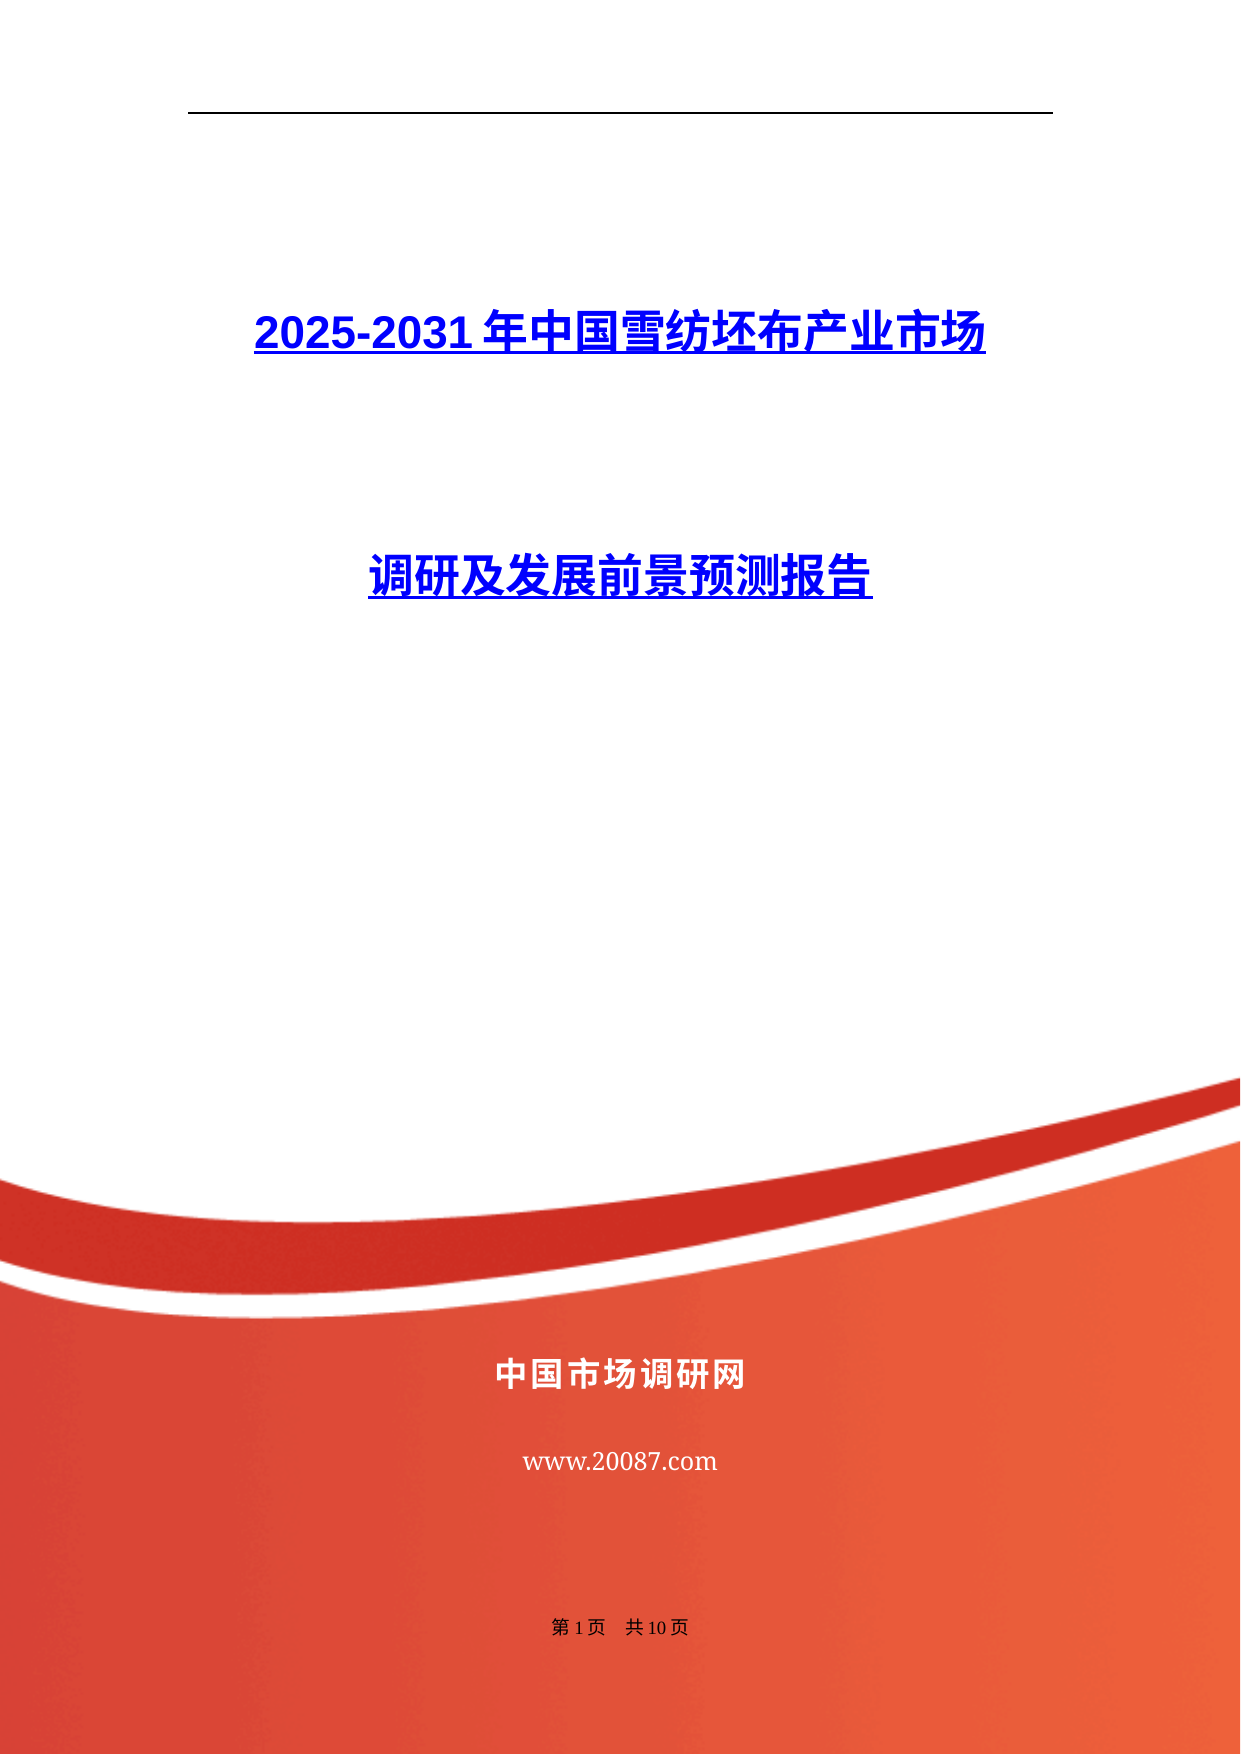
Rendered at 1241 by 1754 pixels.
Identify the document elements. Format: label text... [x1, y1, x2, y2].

picture [0, 1006, 1241, 1754]
table_header 2025-2031年中国雪纺坯布产业市场调研及发展前景预测报告 [188, 207, 1053, 773]
subtitle 中国市场调研网 [187, 1339, 1053, 1404]
text www.20087.com [187, 1428, 1053, 1493]
